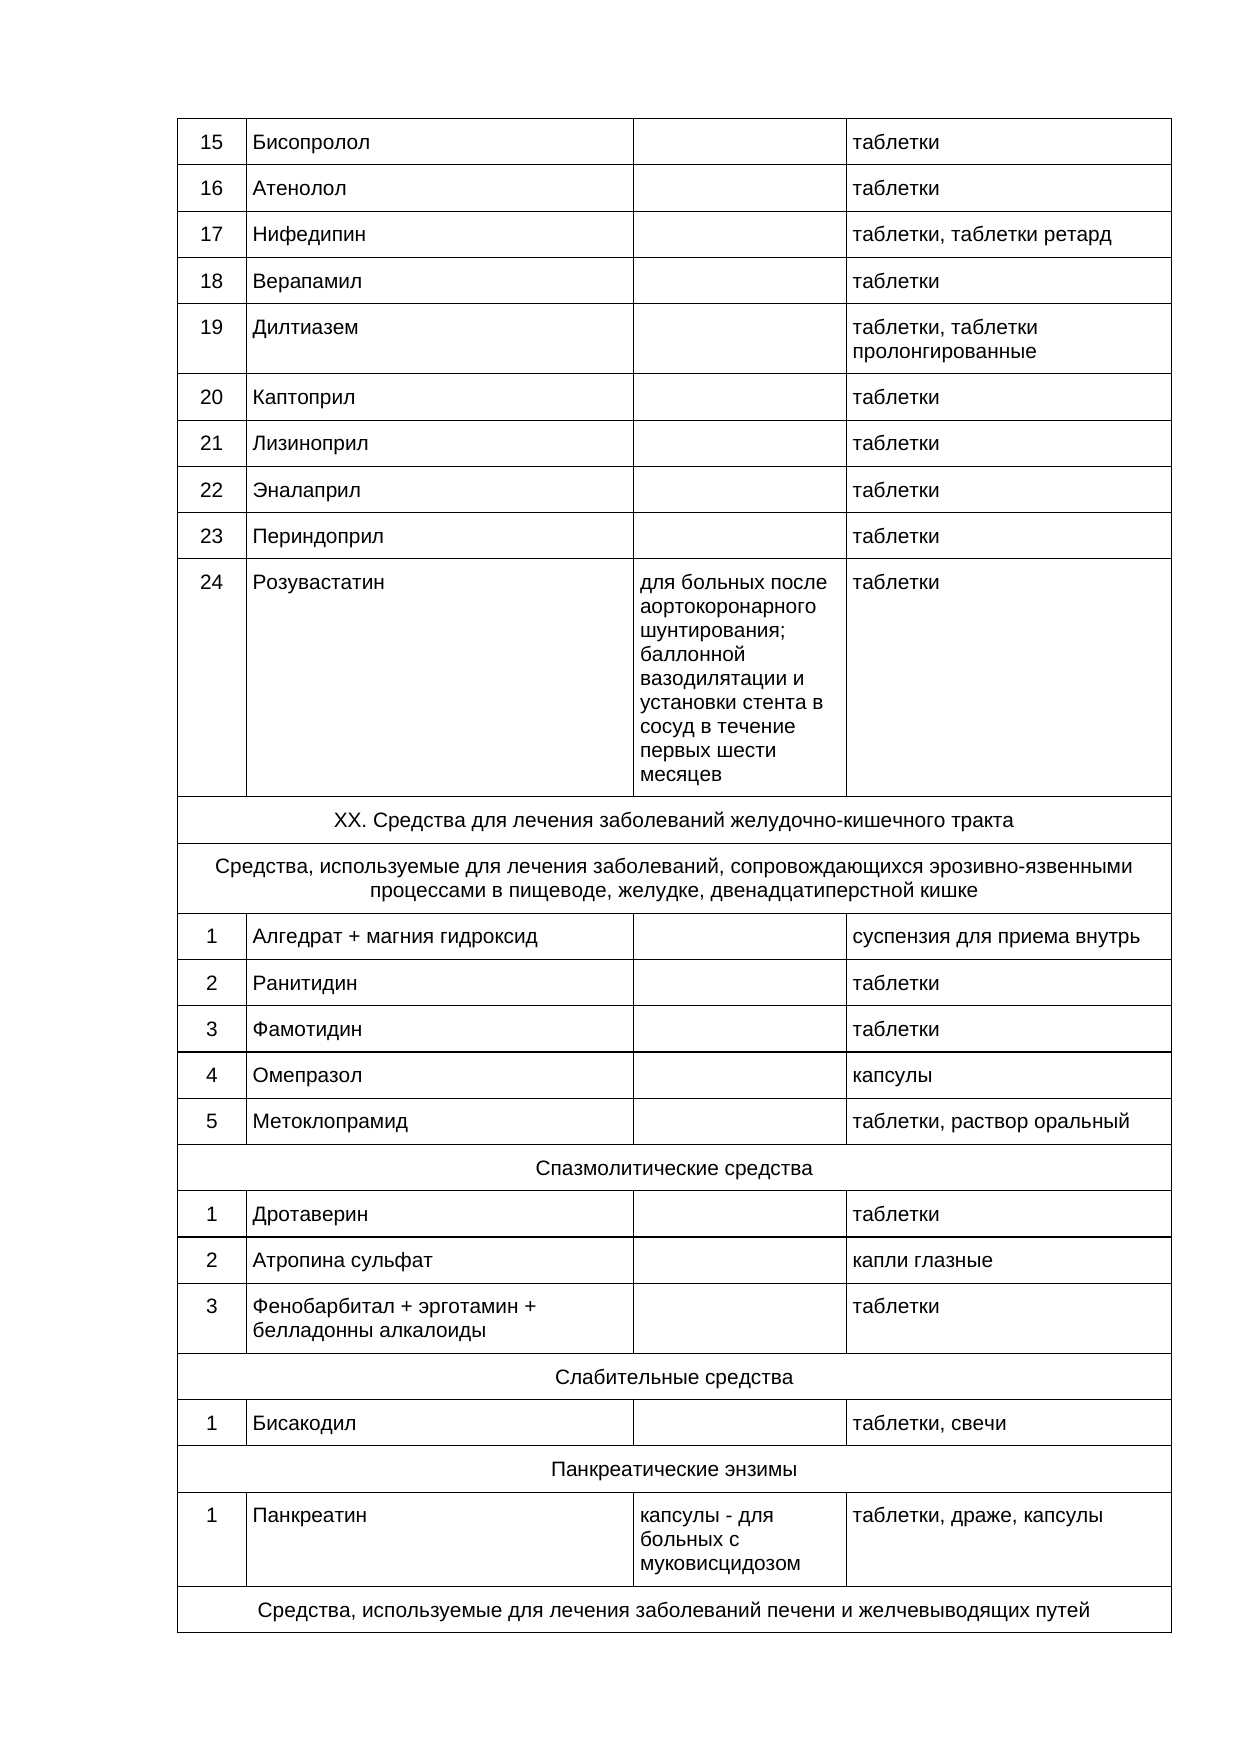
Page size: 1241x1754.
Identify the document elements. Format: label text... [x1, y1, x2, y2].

table_cell 5 [178, 1099, 246, 1144]
table_cell таблетки [847, 165, 1171, 211]
table_cell Панкреатические энзимы [178, 1446, 1171, 1492]
table_cell таблетки [847, 1284, 1171, 1353]
table_cell Верапамил [247, 258, 633, 303]
table_cell 1 [178, 1191, 246, 1236]
table_cell 1 [178, 1493, 246, 1586]
table_cell [634, 467, 846, 512]
table_cell Периндоприл [247, 513, 633, 558]
table_cell Метоклопрамид [247, 1099, 633, 1144]
table_cell Омепразол [247, 1053, 633, 1098]
table_cell 2 [178, 1238, 246, 1283]
table_cell 15 [178, 119, 246, 164]
table_cell [634, 1284, 846, 1353]
table_cell Панкреатин [247, 1493, 633, 1586]
table_cell Дилтиазем [247, 304, 633, 373]
table_cell таблетки, раствор оральный [847, 1099, 1171, 1144]
table_cell [634, 1191, 846, 1236]
table_cell Каптоприл [247, 374, 633, 419]
table_cell таблетки [847, 374, 1171, 419]
table_cell 19 [178, 304, 246, 373]
table_cell Ранитидин [247, 960, 633, 1005]
table_cell Фенобарбитал + эрготамин + белладонны алкалоиды [247, 1284, 633, 1353]
table_cell 23 [178, 513, 246, 558]
table_cell для больных после аортокоронарного шунтирования; баллонной вазодилятации и установки стента в сосуд в течение первых шести месяцев [634, 559, 846, 796]
table_cell Спазмолитические средства [178, 1145, 1171, 1190]
table_cell [634, 1006, 846, 1051]
table_cell таблетки [847, 258, 1171, 303]
table_cell [634, 258, 846, 303]
table_cell 20 [178, 374, 246, 419]
table_cell Дротаверин [247, 1191, 633, 1236]
table_cell [634, 304, 846, 373]
table_cell 21 [178, 421, 246, 466]
table_cell Средства, используемые для лечения заболеваний печени и желчевыводящих путей [178, 1587, 1171, 1632]
table_cell [634, 119, 846, 164]
table_cell капсулы - для больных с муковисцидозом [634, 1493, 846, 1586]
table_cell 1 [178, 914, 246, 959]
table_cell 24 [178, 559, 246, 796]
table_cell Атенолол [247, 165, 633, 211]
table_cell 4 [178, 1053, 246, 1098]
table_cell таблетки, таблетки ретард [847, 212, 1171, 257]
table_cell 3 [178, 1006, 246, 1051]
table_cell [634, 374, 846, 419]
table_cell капли глазные [847, 1238, 1171, 1283]
table_cell [634, 212, 846, 257]
table_cell таблетки [847, 1191, 1171, 1236]
table_cell таблетки, свечи [847, 1400, 1171, 1445]
table_cell Розувастатин [247, 559, 633, 796]
table_cell таблетки [847, 119, 1171, 164]
table_cell 18 [178, 258, 246, 303]
table_cell Фамотидин [247, 1006, 633, 1051]
table_cell суспензия для приема внутрь [847, 914, 1171, 959]
table_cell Бисакодил [247, 1400, 633, 1445]
table_cell Слабительные средства [178, 1354, 1171, 1399]
table_cell [634, 165, 846, 211]
table_cell [634, 960, 846, 1005]
table_cell 2 [178, 960, 246, 1005]
table_cell [634, 421, 846, 466]
table_cell Эналаприл [247, 467, 633, 512]
table_cell XX. Средства для лечения заболеваний желудочно-кишечного тракта [178, 797, 1171, 842]
table_cell Атропина сульфат [247, 1238, 633, 1283]
table_cell 22 [178, 467, 246, 512]
table_cell таблетки [847, 1006, 1171, 1051]
table_cell таблетки, таблетки пролонгированные [847, 304, 1171, 373]
table_cell 17 [178, 212, 246, 257]
table_cell [634, 914, 846, 959]
table_cell 1 [178, 1400, 246, 1445]
table_cell [634, 513, 846, 558]
table_cell таблетки [847, 421, 1171, 466]
table_cell таблетки, драже, капсулы [847, 1493, 1171, 1586]
table_cell [634, 1400, 846, 1445]
table_cell капсулы [847, 1053, 1171, 1098]
table_cell таблетки [847, 467, 1171, 512]
table_cell 3 [178, 1284, 246, 1353]
table_cell Бисопролол [247, 119, 633, 164]
table_cell Лизиноприл [247, 421, 633, 466]
table_cell [634, 1099, 846, 1144]
table_cell Алгедрат + магния гидроксид [247, 914, 633, 959]
table_cell [634, 1053, 846, 1098]
table_cell таблетки [847, 960, 1171, 1005]
table_cell таблетки [847, 513, 1171, 558]
table_cell Нифедипин [247, 212, 633, 257]
table_cell [634, 1238, 846, 1283]
table_cell Средства, используемые для лечения заболеваний, сопровождающихся эрозивно-язвенными процессами в пищеводе, желудке, двенадцатиперстной кишке [178, 844, 1171, 913]
table_cell таблетки [847, 559, 1171, 796]
table_cell 16 [178, 165, 246, 211]
